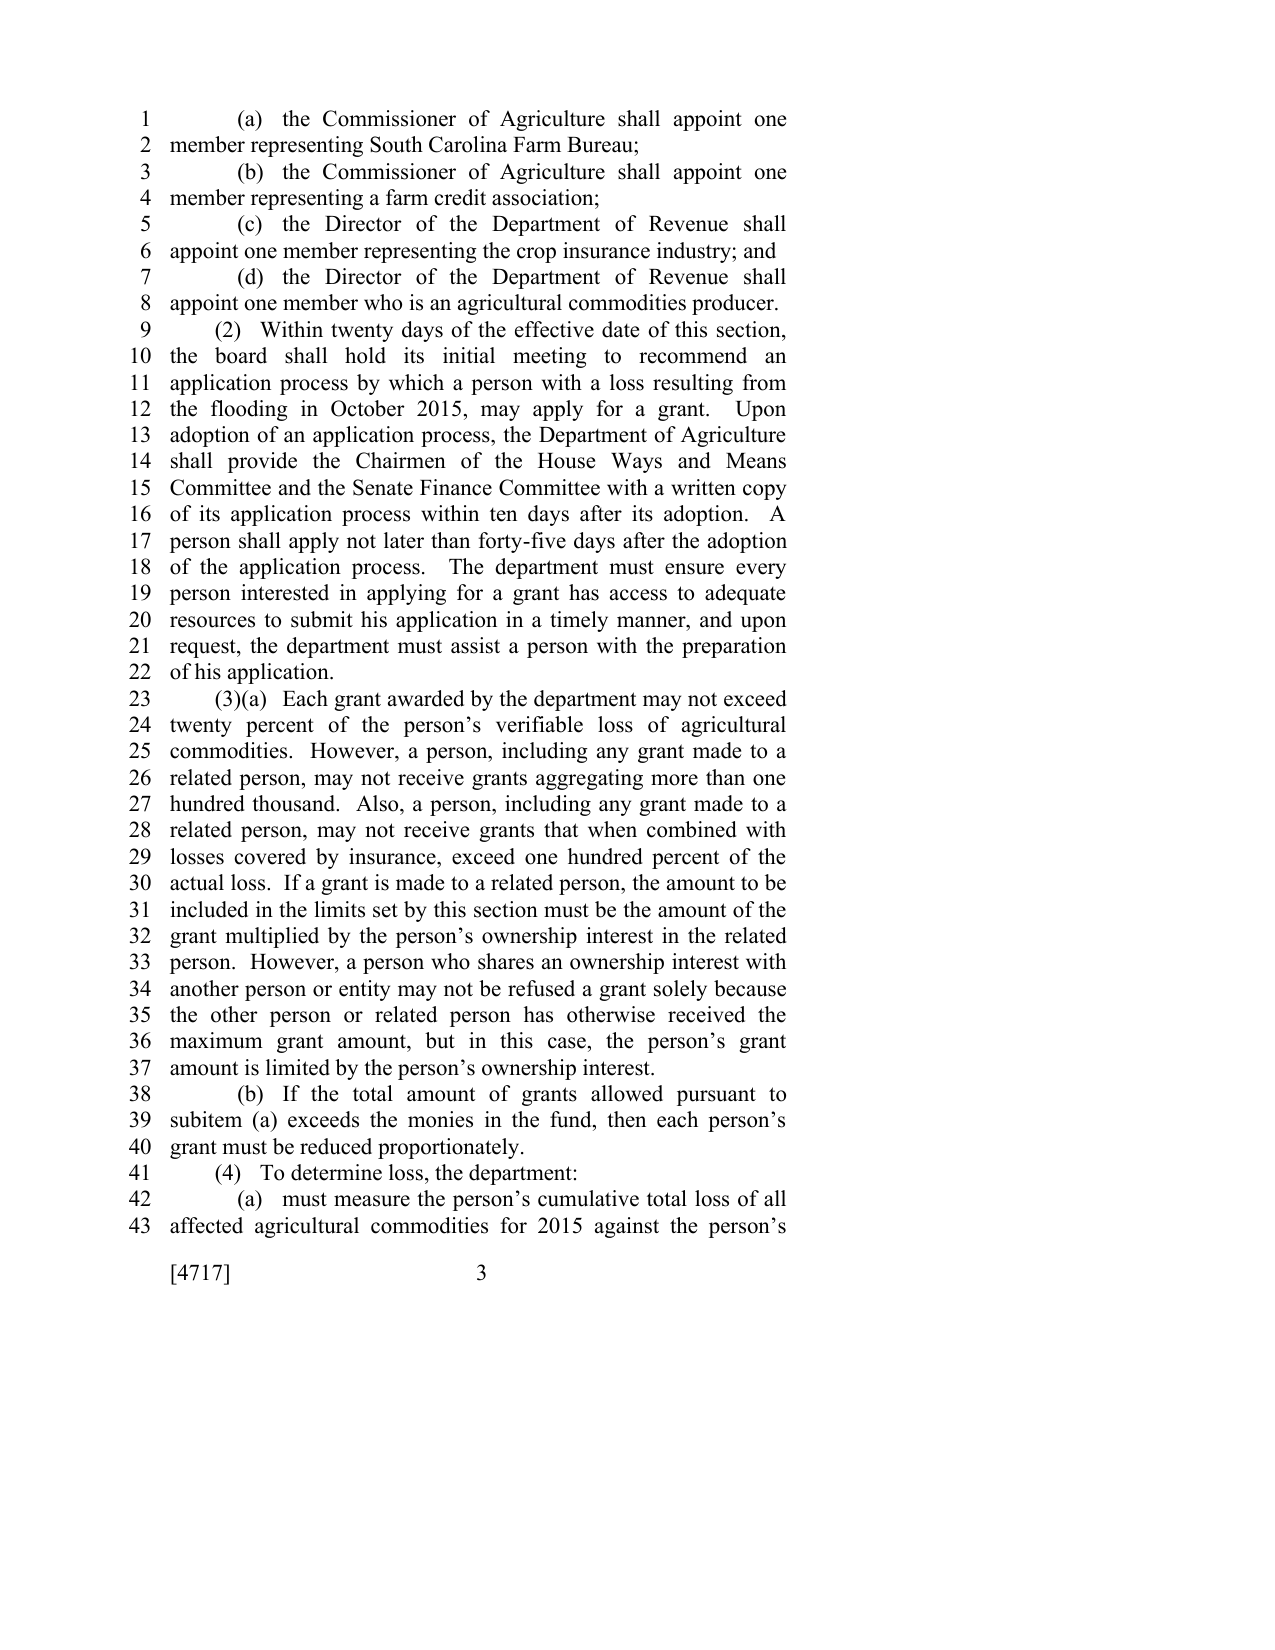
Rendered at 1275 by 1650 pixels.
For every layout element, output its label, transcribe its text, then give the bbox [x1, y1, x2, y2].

text (4) To determine loss, the department: [169, 1159, 787, 1186]
text (b) the Commissioner of Agriculture shall appoint one member representing a farm credit association; [169, 158, 787, 210]
text (2) Within twenty days of the effective date of this section, the board shall hold its initial meeting to recommend an application process by which a person with a loss resulting from the flooding in October 2015, may apply for a grant. Upon adoption of an application process, the Department of Agriculture shall provide the Chairmen of the House Ways and Means Committee and the Senate Finance Committee with a written copy of its application process within ten days after its adoption. A person shall apply not later than forty-five days after the adoption of the application process. The department must ensure every person interested in applying for a grant has access to adequate resources to submit his application in a timely manner, and upon request, the department must assist a person with the preparation of his application. [169, 316, 787, 685]
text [169, 1186, 787, 1238]
text (3)(a) Each grant awarded by the department may not exceed twenty percent of the person’s verifiable loss of agricultural commodities. However, a person, including any grant made to a related person, may not receive grants aggregating more than one hundred thousand. Also, a person, including any grant made to a related person, may not receive grants that when combined with losses covered by insurance, exceed one hundred percent of the actual loss. If a grant is made to a related person, the amount to be included in the limits set by this section must be the amount of the grant multiplied by the person’s ownership interest in the related person. However, a person who shares an ownership interest with another person or entity may not be refused a grant solely because the other person or related person has otherwise received the maximum grant amount, but in this case, the person’s grant amount is limited by the person’s ownership interest. [169, 685, 787, 1080]
text (b) If the total amount of grants allowed pursuant to subitem (a) exceeds the monies in the fund, then each person’s grant must be reduced proportionately. [169, 1080, 787, 1159]
text (d) the Director of the Department of Revenue shall appoint one member who is an agricultural commodities producer. [169, 263, 787, 316]
text (c) the Director of the Department of Revenue shall appoint one member representing the crop insurance industry; and [169, 210, 787, 263]
text (a) the Commissioner of Agriculture shall appoint one member representing South Carolina Farm Bureau; [169, 105, 787, 158]
